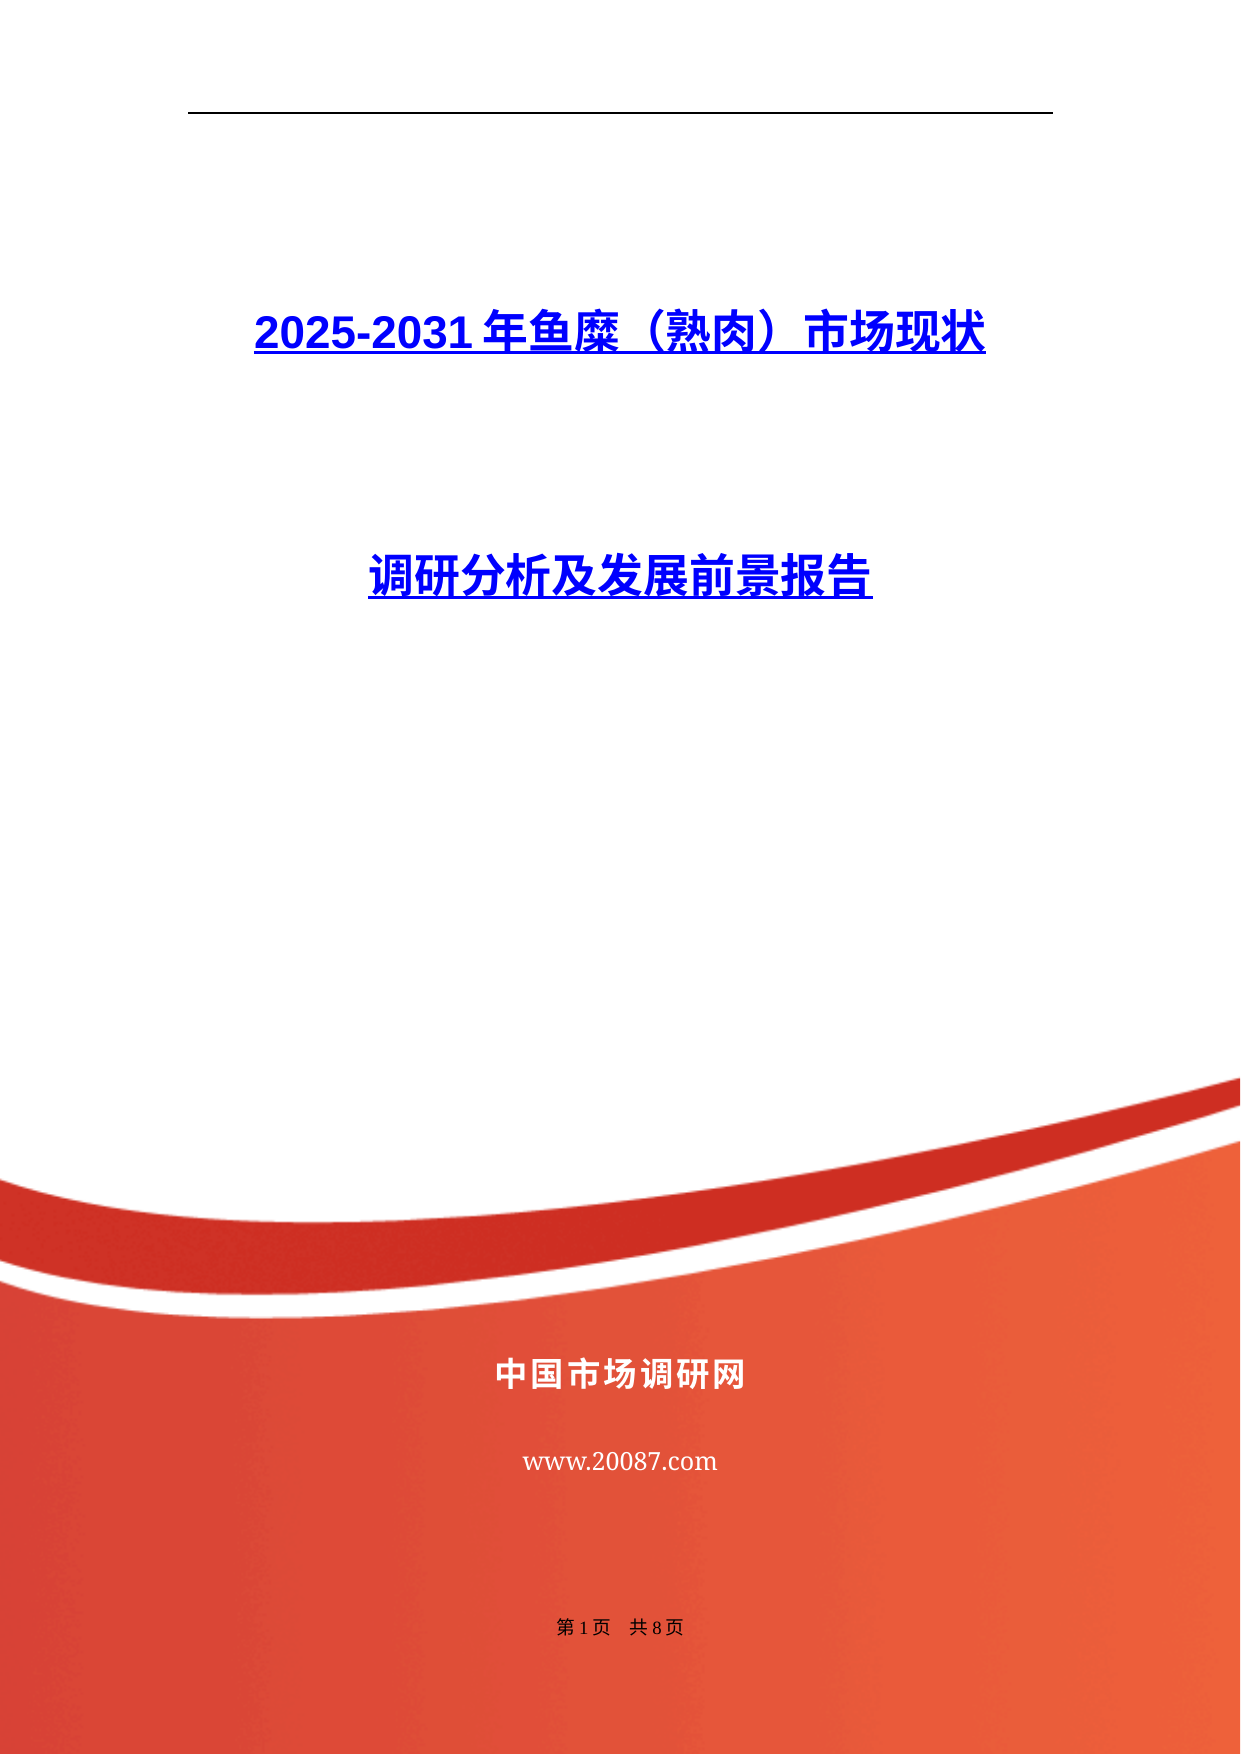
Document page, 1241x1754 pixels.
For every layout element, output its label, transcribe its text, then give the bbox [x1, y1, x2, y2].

text www.20087.com [187, 1428, 1053, 1493]
subtitle 中国市场调研网 [187, 1339, 1053, 1404]
picture [0, 1006, 1241, 1754]
table_header 2025-2031年鱼糜（熟肉）市场现状调研分析及发展前景报告 [188, 207, 1053, 773]
